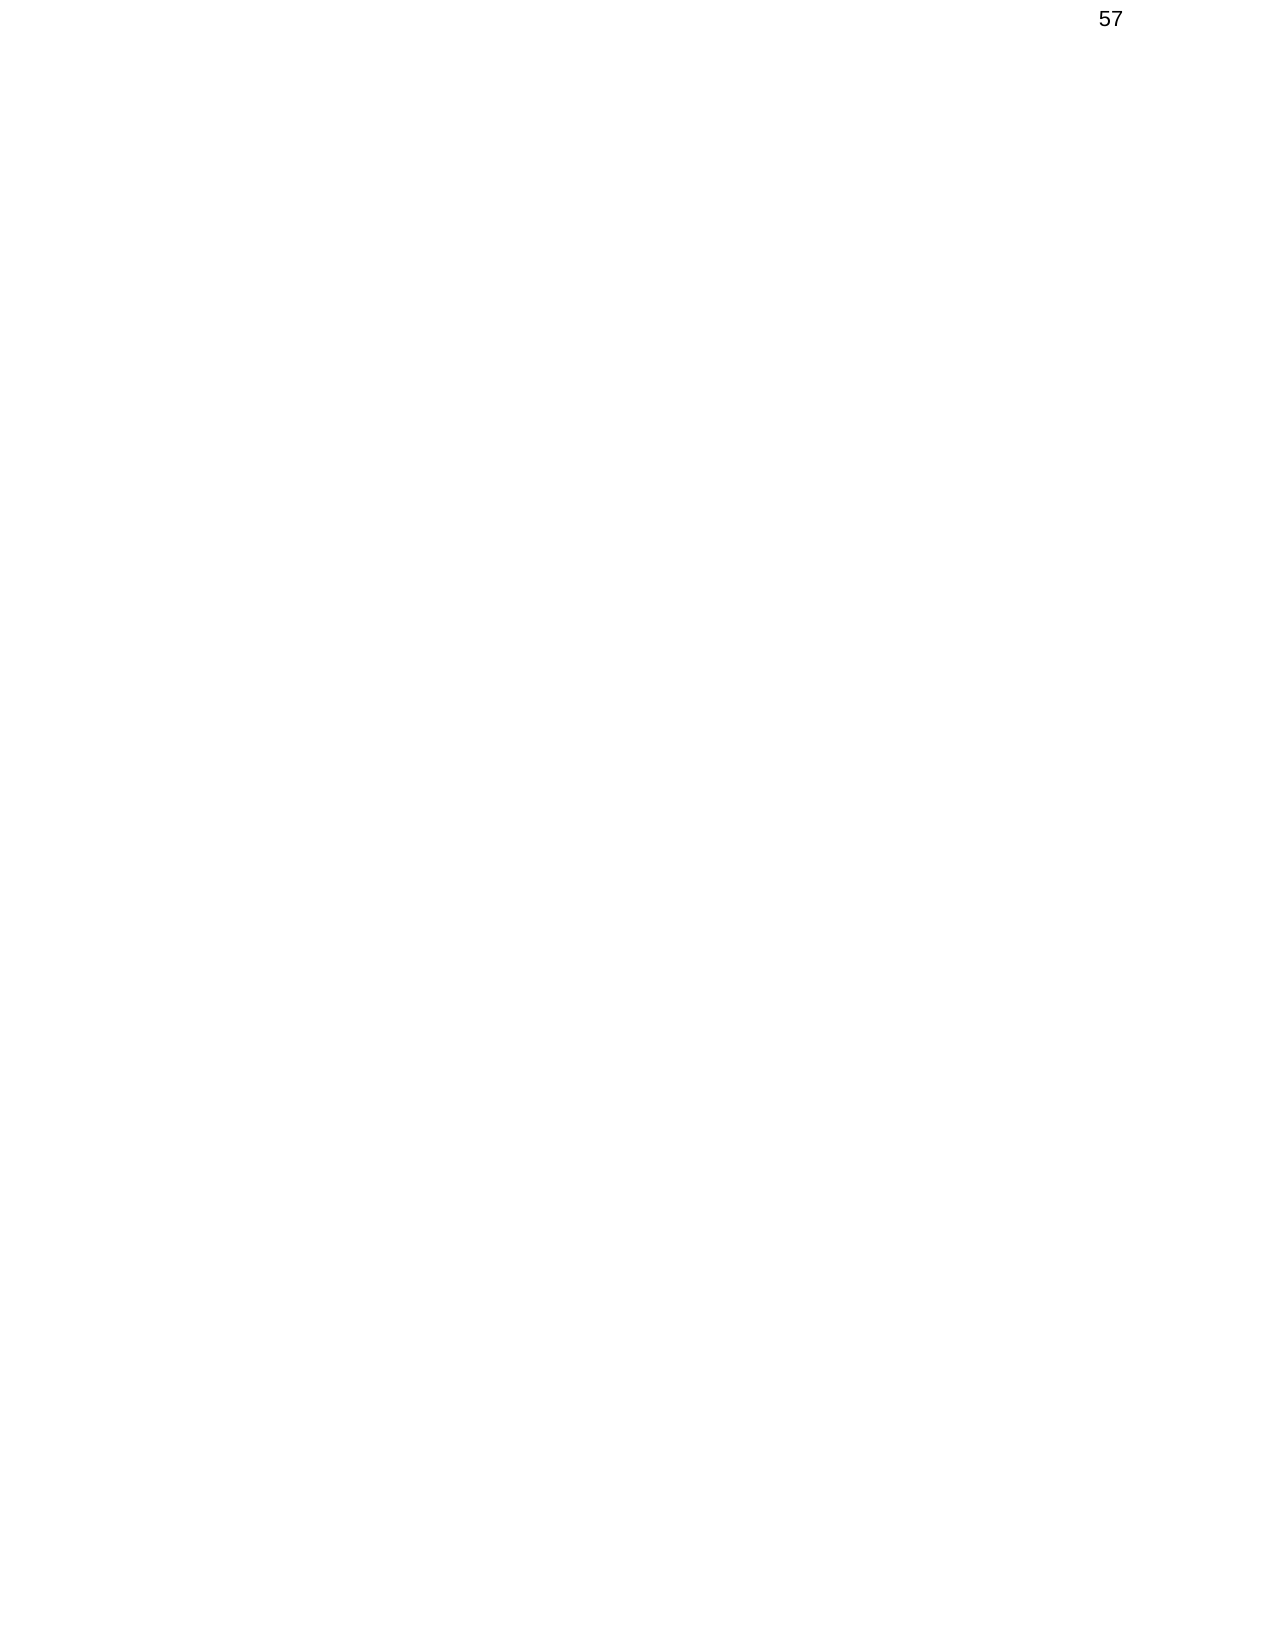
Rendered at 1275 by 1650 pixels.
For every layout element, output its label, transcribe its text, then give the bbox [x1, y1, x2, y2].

text 57 [100, 6, 1123, 31]
